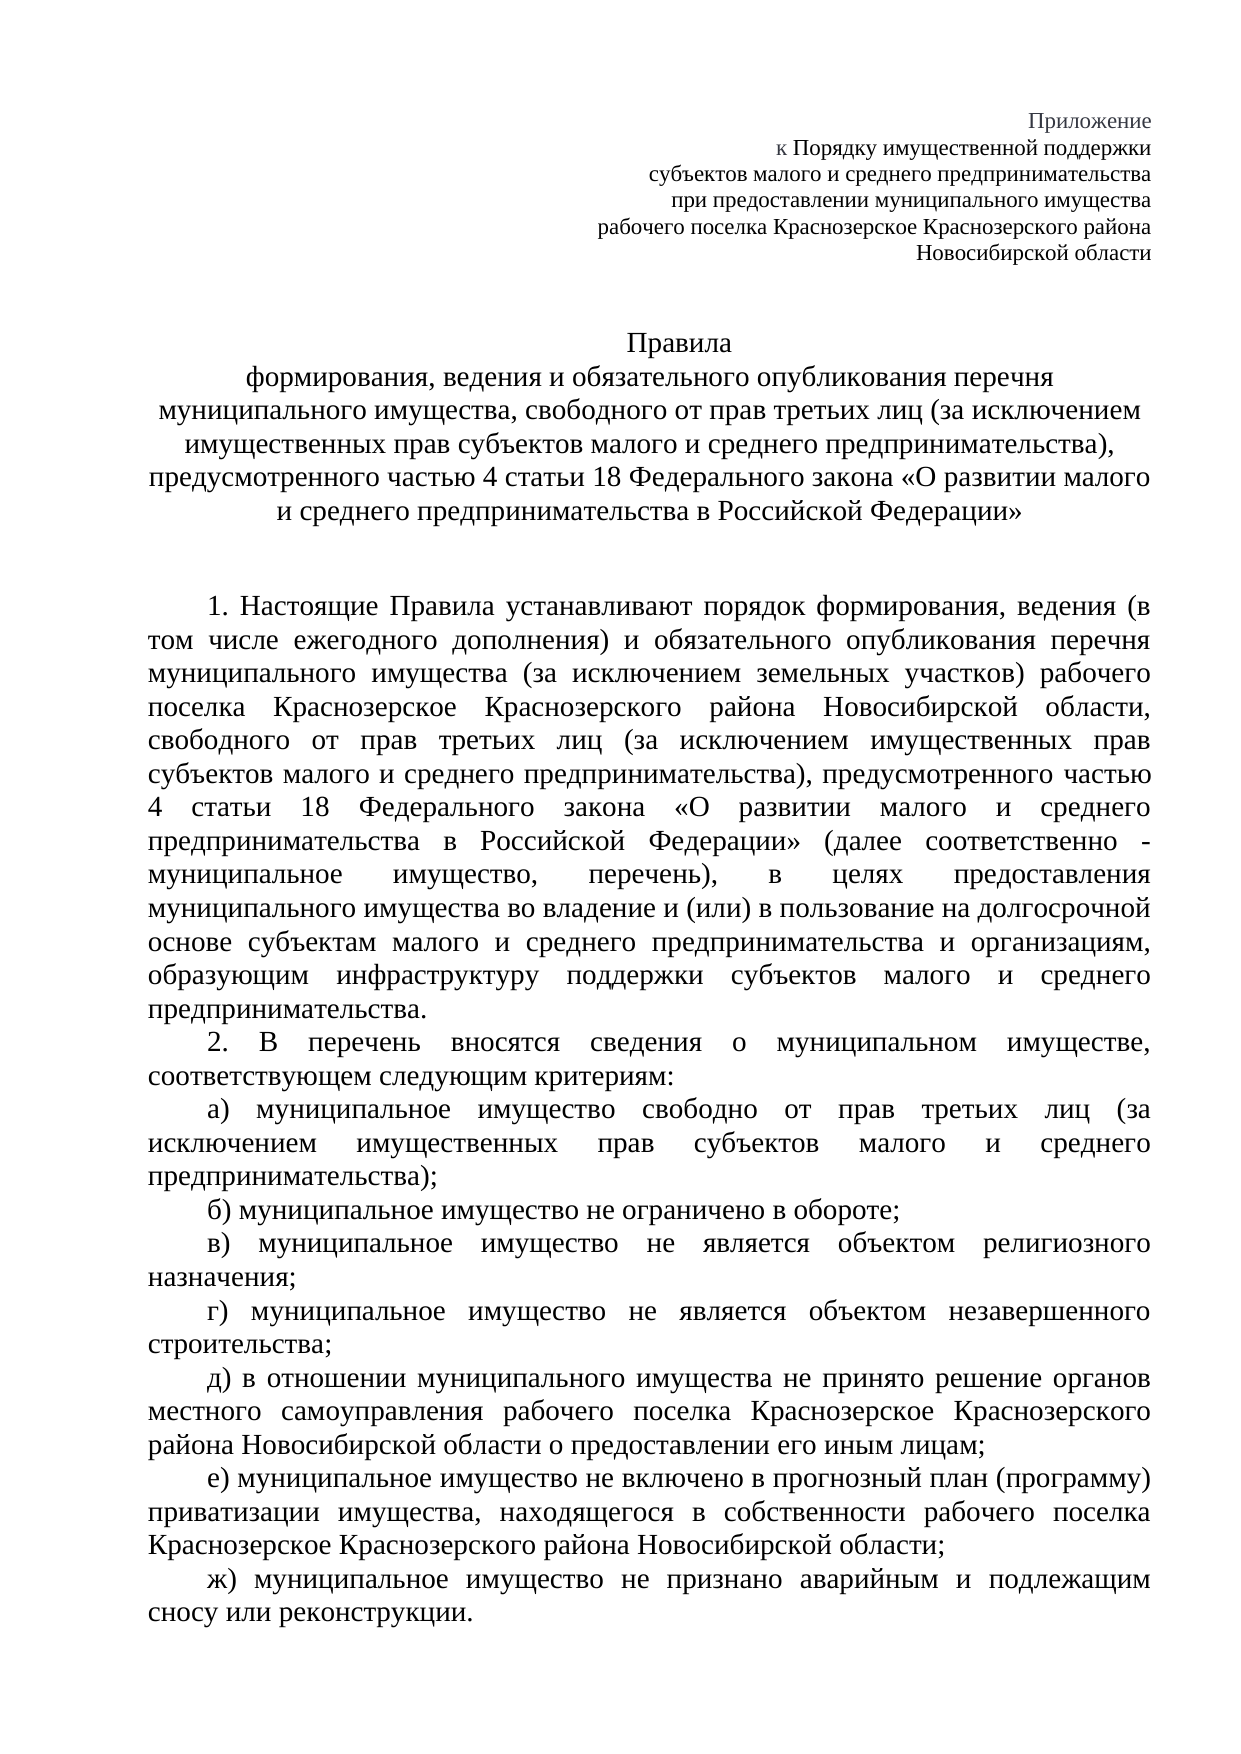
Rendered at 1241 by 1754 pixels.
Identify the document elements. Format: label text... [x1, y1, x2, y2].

text ж) муниципальное имущество не признано аварийным и подлежащим сносу или реконструкции. [148, 1561, 1152, 1628]
text г) муниципальное имущество не является объектом незавершенного строительства; [148, 1293, 1152, 1360]
text е) муниципальное имущество не включено в прогнозный план (программу) приватизации имущества, находящегося в собственности рабочего поселка Краснозерское Краснозерского района Новосибирской области; [148, 1460, 1152, 1561]
text 2. В перечень вносятся сведения о муниципальном имуществе, соответствующем следующим критериям: [148, 1024, 1152, 1091]
text при предоставлении муниципального имущества [148, 186, 1152, 213]
text д) в отношении муниципального имущества не принято решение органов местного самоуправления рабочего поселка Краснозерское Краснозерского района Новосибирской области о предоставлении его иным лицам; [148, 1360, 1152, 1460]
text к Порядку имущественной поддержки [148, 134, 1152, 160]
text рабочего поселка Краснозерское Краснозерского района [148, 213, 1152, 239]
text б) муниципальное имущество не ограничено в обороте; [148, 1192, 1152, 1226]
text Правила формирования, ведения и обязательного опубликования перечня муниципального имущества, свободного от прав третьих лиц (за исключением имущественных прав субъектов малого и среднего предпринимательства), предусмотренного частью 4 статьи 18 Федерального закона «О развитии малого и среднего предпринимательства в Российской Федерации» [148, 325, 1152, 555]
text 1. Настоящие Правила устанавливают порядок формирования, ведения (в том числе ежегодного дополнения) и обязательного опубликования перечня муниципального имущества (за исключением земельных участков) рабочего поселка Краснозерское Краснозерского района Новосибирской области, свободного от прав третьих лиц (за исключением имущественных прав субъектов малого и среднего предпринимательства), предусмотренного частью 4 статьи 18 Федерального закона «О развитии малого и среднего предпринимательства в Российской Федерации» (далее соответственно - муниципальное имущество, перечень), в целях предоставления муниципального имущества во владение и (или) в пользование на долгосрочной основе субъектам малого и среднего предпринимательства и организациям, образующим инфраструктуру поддержки субъектов малого и среднего предпринимательства. [148, 588, 1152, 1024]
text в) муниципальное имущество не является объектом религиозного назначения; [148, 1226, 1152, 1293]
text Новосибирской области [148, 239, 1152, 266]
text Приложение [148, 107, 1152, 134]
text а) муниципальное имущество свободно от прав третьих лиц (за исключением имущественных прав субъектов малого и среднего предпринимательства); [148, 1091, 1152, 1192]
text субъектов малого и среднего предпринимательства [148, 160, 1152, 186]
